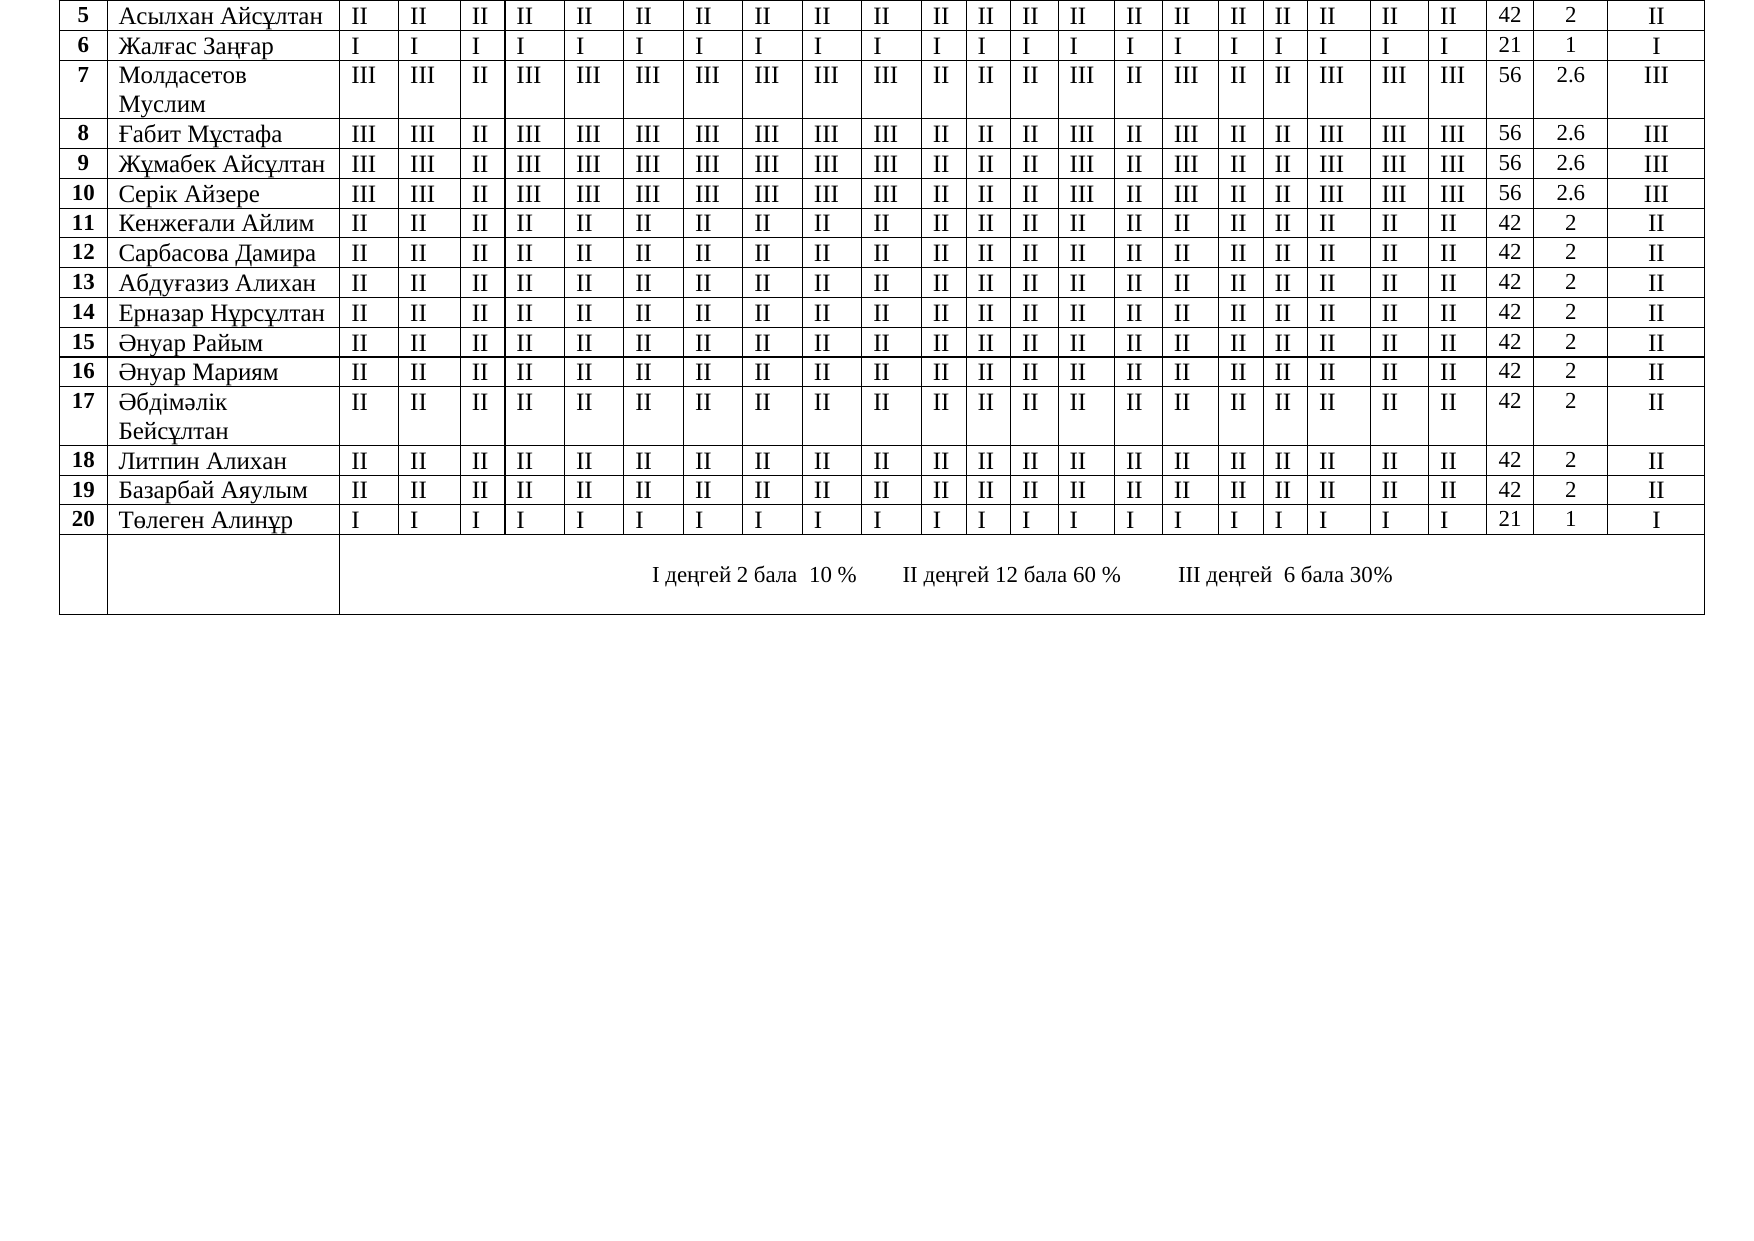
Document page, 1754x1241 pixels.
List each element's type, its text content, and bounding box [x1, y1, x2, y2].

table_cell II [967, 119, 1010, 148]
table_cell II [1608, 209, 1704, 237]
table_cell II [1011, 61, 1058, 118]
table_cell I [565, 31, 623, 59]
table_cell II [461, 1, 504, 30]
table_cell II [1264, 209, 1307, 237]
table_cell 21 [1487, 31, 1533, 59]
table_cell III [743, 119, 802, 148]
table_cell II [506, 298, 564, 327]
table_cell II [684, 476, 742, 504]
table_cell II [461, 476, 504, 504]
table_cell II [461, 238, 504, 267]
table_cell II [967, 446, 1010, 474]
table_cell Базарбай Аяулым [108, 476, 339, 504]
table_cell II [1115, 61, 1162, 118]
table_cell II [1308, 446, 1370, 474]
table_cell III [1429, 119, 1486, 148]
table_cell I [1011, 31, 1058, 59]
table_cell II [803, 268, 861, 297]
table_cell II [1264, 149, 1307, 178]
table_cell 2.6 [1534, 119, 1607, 148]
table_cell II [1219, 179, 1263, 207]
table_cell II [565, 358, 623, 386]
table_cell II [1115, 149, 1162, 178]
table_cell II [1371, 476, 1428, 504]
table_cell I [1429, 31, 1486, 59]
table_cell II [967, 61, 1010, 118]
table_cell II [624, 238, 683, 267]
table_cell I [506, 505, 564, 534]
table_cell II [506, 209, 564, 237]
table_cell II [1371, 446, 1428, 474]
table_cell II [1371, 298, 1428, 327]
table_cell II [624, 298, 683, 327]
table_cell II [1308, 358, 1370, 386]
table_cell II [461, 387, 504, 445]
table_cell 42 [1487, 387, 1533, 445]
table_cell III [340, 179, 398, 207]
table_cell II [967, 238, 1010, 267]
table_cell II [399, 1, 460, 30]
table_cell II [967, 387, 1010, 445]
table_cell II [1219, 149, 1263, 178]
table_cell 2 [1534, 238, 1607, 267]
table_cell III [624, 119, 683, 148]
table_cell 42 [1487, 209, 1533, 237]
table_cell II [399, 328, 460, 356]
table_cell II [1059, 298, 1114, 327]
table_cell II [624, 268, 683, 297]
table_cell 42 [1487, 328, 1533, 356]
table_cell 2 [1534, 476, 1607, 504]
table_cell II [1219, 1, 1263, 30]
table_cell II [461, 328, 504, 356]
table_cell II [1308, 328, 1370, 356]
table_cell II [684, 268, 742, 297]
table_cell 42 [1487, 358, 1533, 386]
table_cell Жалғас Заңғар [108, 31, 339, 59]
table_cell II [1011, 209, 1058, 237]
table_cell II [340, 328, 398, 356]
table_cell II [862, 476, 921, 504]
table_cell 20 [60, 505, 107, 534]
table_cell II [1371, 387, 1428, 445]
table_cell II [624, 446, 683, 474]
table_cell II [803, 387, 861, 445]
table_cell II [684, 328, 742, 356]
table_cell I [1608, 31, 1704, 59]
table_cell II [1264, 119, 1307, 148]
table_cell II [506, 268, 564, 297]
table_cell II [1115, 358, 1162, 386]
table_cell II [684, 209, 742, 237]
table_cell II [1219, 358, 1263, 386]
table_cell II [1371, 209, 1428, 237]
table_cell II [1059, 476, 1114, 504]
table_cell III [506, 179, 564, 207]
table_cell Төлеген Алинұр [108, 505, 339, 534]
table_cell II [1429, 446, 1486, 474]
table_cell II [1608, 298, 1704, 327]
table_cell II [340, 238, 398, 267]
table_cell 19 [60, 476, 107, 504]
table_cell II [743, 298, 802, 327]
table_cell 2.6 [1534, 61, 1607, 118]
table_cell I [1308, 505, 1370, 534]
table_cell III [624, 61, 683, 118]
table_cell 15 [60, 328, 107, 356]
table_cell 2 [1534, 358, 1607, 386]
table_cell III [506, 149, 564, 178]
table_cell II [1059, 328, 1114, 356]
table_cell II [461, 209, 504, 237]
table_cell II [565, 209, 623, 237]
table_cell 12 [60, 238, 107, 267]
table_cell Абдуғазиз Алихан [108, 268, 339, 297]
table_cell II [1264, 446, 1307, 474]
table_cell II [922, 61, 966, 118]
table_cell II [1371, 238, 1428, 267]
table_cell II [684, 446, 742, 474]
table_cell II [506, 476, 564, 504]
table_cell [60, 535, 107, 614]
table_cell I [399, 31, 460, 59]
table_cell II [1608, 238, 1704, 267]
table_cell Молдасетов Муслим [108, 61, 339, 118]
table_cell II [967, 268, 1010, 297]
table_cell III [1608, 119, 1704, 148]
table_cell II [1011, 298, 1058, 327]
table_cell III [1059, 119, 1114, 148]
table_cell 14 [60, 298, 107, 327]
table_cell II [399, 209, 460, 237]
table_cell II [1011, 328, 1058, 356]
table_cell III [1059, 149, 1114, 178]
table_cell II [1059, 238, 1114, 267]
table_cell II [743, 358, 802, 386]
table_cell II [1011, 119, 1058, 148]
table_cell III [684, 179, 742, 207]
table_cell 2.6 [1534, 149, 1607, 178]
table_cell II [743, 476, 802, 504]
table_cell II [1371, 358, 1428, 386]
table_cell II [506, 1, 564, 30]
table_cell II [1264, 238, 1307, 267]
table_cell II [1115, 298, 1162, 327]
table_cell II [340, 268, 398, 297]
table_cell II [967, 1, 1010, 30]
table_cell II [967, 328, 1010, 356]
table_cell [108, 535, 339, 614]
table_cell II [922, 238, 966, 267]
table_cell Әнуар Райым [108, 328, 339, 356]
table_cell II [340, 358, 398, 386]
table_cell II [1219, 298, 1263, 327]
table_cell II [565, 268, 623, 297]
table_cell II [922, 298, 966, 327]
table_cell II [1163, 298, 1218, 327]
table_cell II [1429, 328, 1486, 356]
table_cell II [1608, 476, 1704, 504]
table_cell II [803, 358, 861, 386]
table_cell II [922, 179, 966, 207]
table_cell III [624, 149, 683, 178]
table_cell II [1429, 268, 1486, 297]
table_cell II [1429, 298, 1486, 327]
table_cell II [1219, 476, 1263, 504]
table_cell III [862, 119, 921, 148]
table_cell II [922, 209, 966, 237]
table_cell II [1163, 387, 1218, 445]
table_cell II [967, 179, 1010, 207]
table_cell I [684, 505, 742, 534]
table_cell I [1371, 31, 1428, 59]
table_cell I [399, 505, 460, 534]
table_cell Литпин Алихан [108, 446, 339, 474]
table_cell II [743, 446, 802, 474]
table_cell II [1429, 387, 1486, 445]
table_cell 1 [1534, 31, 1607, 59]
table_cell II [1219, 328, 1263, 356]
table_cell II [1011, 1, 1058, 30]
table_cell I [1219, 505, 1263, 534]
table_cell II [1115, 119, 1162, 148]
table_cell III [399, 149, 460, 178]
table_cell II [506, 328, 564, 356]
table_cell II [461, 298, 504, 327]
table_cell III [1163, 179, 1218, 207]
table_cell II [1011, 149, 1058, 178]
table_cell II [922, 149, 966, 178]
table_cell III [1429, 149, 1486, 178]
table_cell II [1115, 238, 1162, 267]
table_cell II [684, 387, 742, 445]
table_cell II [399, 268, 460, 297]
table_cell II [624, 387, 683, 445]
table_cell II [1608, 446, 1704, 474]
table_cell II [1163, 1, 1218, 30]
table_cell II [862, 387, 921, 445]
table_cell II [1163, 209, 1218, 237]
table_cell II [506, 446, 564, 474]
table_cell 2 [1534, 387, 1607, 445]
table_cell II [1429, 209, 1486, 237]
table_cell II [506, 387, 564, 445]
table_cell II [399, 446, 460, 474]
table_cell I [743, 31, 802, 59]
table_cell III [1308, 149, 1370, 178]
table_cell II [1059, 1, 1114, 30]
table_cell Әнуар Мариям [108, 358, 339, 386]
table_cell II [565, 446, 623, 474]
table_cell II [922, 358, 966, 386]
table_cell II [1219, 61, 1263, 118]
table_cell II [1219, 209, 1263, 237]
table_cell Жұмабек Айсұлтан [108, 149, 339, 178]
table_cell II [803, 238, 861, 267]
table_cell II [1264, 298, 1307, 327]
table_cell III [1059, 61, 1114, 118]
table_cell II [1608, 358, 1704, 386]
table_cell I [1308, 31, 1370, 59]
table_cell 42 [1487, 268, 1533, 297]
table_cell II [1219, 268, 1263, 297]
table_cell II [1371, 1, 1428, 30]
table_cell II [1059, 446, 1114, 474]
table_cell I [1429, 505, 1486, 534]
table_cell 17 [60, 387, 107, 445]
table_cell II [862, 209, 921, 237]
table_cell II [1059, 387, 1114, 445]
table_cell I [922, 505, 966, 534]
table_cell 42 [1487, 476, 1533, 504]
table_cell II [340, 446, 398, 474]
table_cell III [684, 61, 742, 118]
table_cell III [743, 179, 802, 207]
table_cell 56 [1487, 179, 1533, 207]
table_cell II [1608, 387, 1704, 445]
table_cell III [506, 119, 564, 148]
table_cell II [1371, 328, 1428, 356]
table_cell I [684, 31, 742, 59]
table_cell 2.6 [1534, 179, 1607, 207]
table_cell III [1059, 179, 1114, 207]
table_cell III [1429, 61, 1486, 118]
table_cell I [624, 31, 683, 59]
table_cell 42 [1487, 446, 1533, 474]
table_cell II [1163, 358, 1218, 386]
table_cell III [1608, 149, 1704, 178]
table_cell II [1608, 268, 1704, 297]
table_cell II [743, 328, 802, 356]
table_cell II [922, 328, 966, 356]
table_cell II [1308, 298, 1370, 327]
table_cell I [506, 31, 564, 59]
table_cell I [1059, 505, 1114, 534]
table_cell 56 [1487, 61, 1533, 118]
table_cell II [565, 238, 623, 267]
table_cell II [624, 1, 683, 30]
table_cell II [565, 1, 623, 30]
table_cell II [624, 328, 683, 356]
table_cell II [684, 238, 742, 267]
table_cell I [1264, 31, 1307, 59]
table_cell II [1059, 358, 1114, 386]
table_cell I [1219, 31, 1263, 59]
table_cell II [922, 119, 966, 148]
table_cell II [1219, 446, 1263, 474]
table_cell 2 [1534, 268, 1607, 297]
table_cell I [803, 31, 861, 59]
table_cell 56 [1487, 119, 1533, 148]
table_cell III [340, 119, 398, 148]
table_cell I [1608, 505, 1704, 534]
table_cell II [1429, 476, 1486, 504]
table_cell II [1219, 238, 1263, 267]
table_cell II [862, 238, 921, 267]
table_cell II [862, 298, 921, 327]
table_cell I [1115, 505, 1162, 534]
table_cell III [565, 149, 623, 178]
table_cell II [1308, 238, 1370, 267]
table_cell II [1264, 358, 1307, 386]
table_cell II [461, 268, 504, 297]
table_cell 8 [60, 119, 107, 148]
table_cell III [1371, 149, 1428, 178]
table_cell II [1115, 209, 1162, 237]
table_cell II [1264, 387, 1307, 445]
table_cell II [1115, 476, 1162, 504]
table_cell II [624, 209, 683, 237]
table_cell III [684, 149, 742, 178]
table_cell I [461, 31, 504, 59]
table_cell Кенжеғали Айлим [108, 209, 339, 237]
table_cell II [340, 387, 398, 445]
table_cell I [1163, 31, 1218, 59]
table_cell II [399, 298, 460, 327]
table_cell II [1308, 268, 1370, 297]
table_cell II [1264, 328, 1307, 356]
table_cell II [743, 238, 802, 267]
table_cell 42 [1487, 238, 1533, 267]
table_cell I деңгей 2 бала 10 % II деңгей 12 бала 60 % III деңгей 6 бала 30% [340, 535, 1704, 614]
table_cell II [684, 298, 742, 327]
table_cell II [1264, 268, 1307, 297]
table_cell II [1115, 268, 1162, 297]
table_cell III [1371, 119, 1428, 148]
table_cell 13 [60, 268, 107, 297]
table_cell Әбдімәлік Бейсұлтан [108, 387, 339, 445]
table_cell III [1429, 179, 1486, 207]
table_cell II [1371, 268, 1428, 297]
table_cell II [1429, 238, 1486, 267]
table_cell 2 [1534, 209, 1607, 237]
table_cell II [1115, 328, 1162, 356]
table_cell II [803, 446, 861, 474]
table_cell II [967, 149, 1010, 178]
table_cell III [1308, 179, 1370, 207]
table_cell II [1308, 209, 1370, 237]
table_cell II [1608, 1, 1704, 30]
table_cell 21 [1487, 505, 1533, 534]
table_cell II [565, 328, 623, 356]
table_cell III [399, 179, 460, 207]
table_cell 2 [1534, 328, 1607, 356]
table_cell I [624, 505, 683, 534]
table_cell 2 [1534, 1, 1607, 30]
table_cell III [1308, 61, 1370, 118]
table_cell III [399, 119, 460, 148]
table_cell II [1059, 268, 1114, 297]
table_cell II [461, 61, 504, 118]
table_cell II [399, 238, 460, 267]
table_cell II [461, 446, 504, 474]
table_cell II [624, 476, 683, 504]
table_cell II [1308, 476, 1370, 504]
table_cell I [1115, 31, 1162, 59]
table_cell III [743, 149, 802, 178]
table_cell II [1429, 358, 1486, 386]
table_cell II [743, 1, 802, 30]
table_cell II [340, 209, 398, 237]
table_cell II [862, 268, 921, 297]
table_cell 5 [60, 1, 107, 30]
table_cell II [803, 209, 861, 237]
table_cell Асылхан Айсұлтан [108, 1, 339, 30]
table_cell II [1608, 328, 1704, 356]
table_cell II [922, 268, 966, 297]
table_cell III [1163, 61, 1218, 118]
table_cell 7 [60, 61, 107, 118]
table_cell II [1264, 61, 1307, 118]
table_cell II [1264, 476, 1307, 504]
table_cell II [1429, 1, 1486, 30]
table_cell II [340, 298, 398, 327]
table_cell III [565, 119, 623, 148]
table_cell 42 [1487, 298, 1533, 327]
table_cell II [1115, 179, 1162, 207]
table_cell II [743, 387, 802, 445]
table_cell II [1011, 387, 1058, 445]
table_cell II [399, 358, 460, 386]
table_cell III [803, 119, 861, 148]
table_cell I [1011, 505, 1058, 534]
table_cell III [803, 149, 861, 178]
table_cell I [1163, 505, 1218, 534]
table_cell I [922, 31, 966, 59]
table_cell III [862, 149, 921, 178]
table_cell III [803, 179, 861, 207]
table_cell I [1059, 31, 1114, 59]
table_cell II [399, 476, 460, 504]
table_cell III [340, 61, 398, 118]
table_cell II [803, 476, 861, 504]
table_cell II [1115, 387, 1162, 445]
table_cell II [506, 238, 564, 267]
table_cell 2 [1534, 298, 1607, 327]
table_cell II [922, 446, 966, 474]
table_cell II [1011, 476, 1058, 504]
table_cell II [1011, 446, 1058, 474]
table_cell III [803, 61, 861, 118]
table_cell III [399, 61, 460, 118]
table_cell I [1371, 505, 1428, 534]
table_cell II [461, 358, 504, 386]
table_cell II [1264, 179, 1307, 207]
table_cell II [1163, 328, 1218, 356]
table_cell II [1219, 119, 1263, 148]
table_cell II [684, 1, 742, 30]
table_cell 18 [60, 446, 107, 474]
table_cell 2 [1534, 446, 1607, 474]
table_cell II [922, 387, 966, 445]
table_cell II [1011, 358, 1058, 386]
table_cell II [1115, 1, 1162, 30]
table_cell III [1308, 119, 1370, 148]
table_cell II [967, 209, 1010, 237]
table_cell II [1115, 446, 1162, 474]
table_cell 9 [60, 149, 107, 178]
table_cell 11 [60, 209, 107, 237]
table_cell II [461, 179, 504, 207]
table_cell II [862, 358, 921, 386]
table_cell II [565, 298, 623, 327]
table_cell II [922, 476, 966, 504]
table_cell Серік Айзере [108, 179, 339, 207]
table_cell II [565, 387, 623, 445]
table_cell III [565, 61, 623, 118]
table_cell I [565, 505, 623, 534]
table_cell 42 [1487, 1, 1533, 30]
table_cell I [862, 31, 921, 59]
table_cell II [1011, 268, 1058, 297]
table_cell II [743, 268, 802, 297]
table_cell 10 [60, 179, 107, 207]
table_cell II [862, 1, 921, 30]
table_cell III [684, 119, 742, 148]
table_cell II [1163, 238, 1218, 267]
table_cell I [743, 505, 802, 534]
table_cell III [624, 179, 683, 207]
table_cell II [461, 149, 504, 178]
table_cell II [1219, 387, 1263, 445]
table_cell III [1163, 149, 1218, 178]
table_cell II [922, 1, 966, 30]
table_cell I [461, 505, 504, 534]
table_cell I [340, 505, 398, 534]
table_cell II [1011, 179, 1058, 207]
table_cell II [1308, 387, 1370, 445]
table_cell III [1371, 61, 1428, 118]
table_cell III [743, 61, 802, 118]
table_cell II [803, 328, 861, 356]
table_cell III [1608, 179, 1704, 207]
table_cell III [862, 61, 921, 118]
table_cell II [862, 446, 921, 474]
table_cell Ғабит Мұстафа [108, 119, 339, 148]
table_cell Сарбасова Дамира [108, 238, 339, 267]
table_cell II [684, 358, 742, 386]
table_cell I [803, 505, 861, 534]
table_cell II [340, 476, 398, 504]
table_cell II [624, 358, 683, 386]
table_cell II [506, 358, 564, 386]
table_cell II [461, 119, 504, 148]
table_cell II [1163, 476, 1218, 504]
table_cell 16 [60, 358, 107, 386]
table_cell II [967, 476, 1010, 504]
table_cell II [967, 298, 1010, 327]
table_cell II [743, 209, 802, 237]
table_cell I [967, 505, 1010, 534]
table_cell II [1163, 268, 1218, 297]
table_cell I [967, 31, 1010, 59]
table_cell II [565, 476, 623, 504]
table_cell II [862, 328, 921, 356]
table_cell II [803, 298, 861, 327]
table_cell I [340, 31, 398, 59]
table_cell 1 [1534, 505, 1607, 534]
table_cell II [1163, 446, 1218, 474]
table_cell 6 [60, 31, 107, 59]
table_cell I [1264, 505, 1307, 534]
table_cell II [803, 1, 861, 30]
table_cell II [399, 387, 460, 445]
table_cell I [862, 505, 921, 534]
table_cell 56 [1487, 149, 1533, 178]
table_cell III [1608, 61, 1704, 118]
table_cell II [1264, 1, 1307, 30]
table_cell III [1163, 119, 1218, 148]
table_cell II [340, 1, 398, 30]
table_cell Ерназар Нұрсұлтан [108, 298, 339, 327]
table_cell II [1011, 238, 1058, 267]
table_cell II [967, 358, 1010, 386]
table_cell III [862, 179, 921, 207]
table_cell II [1059, 209, 1114, 237]
table_cell III [565, 179, 623, 207]
table_cell III [506, 61, 564, 118]
table_cell III [340, 149, 398, 178]
table_cell II [1308, 1, 1370, 30]
table_cell III [1371, 179, 1428, 207]
